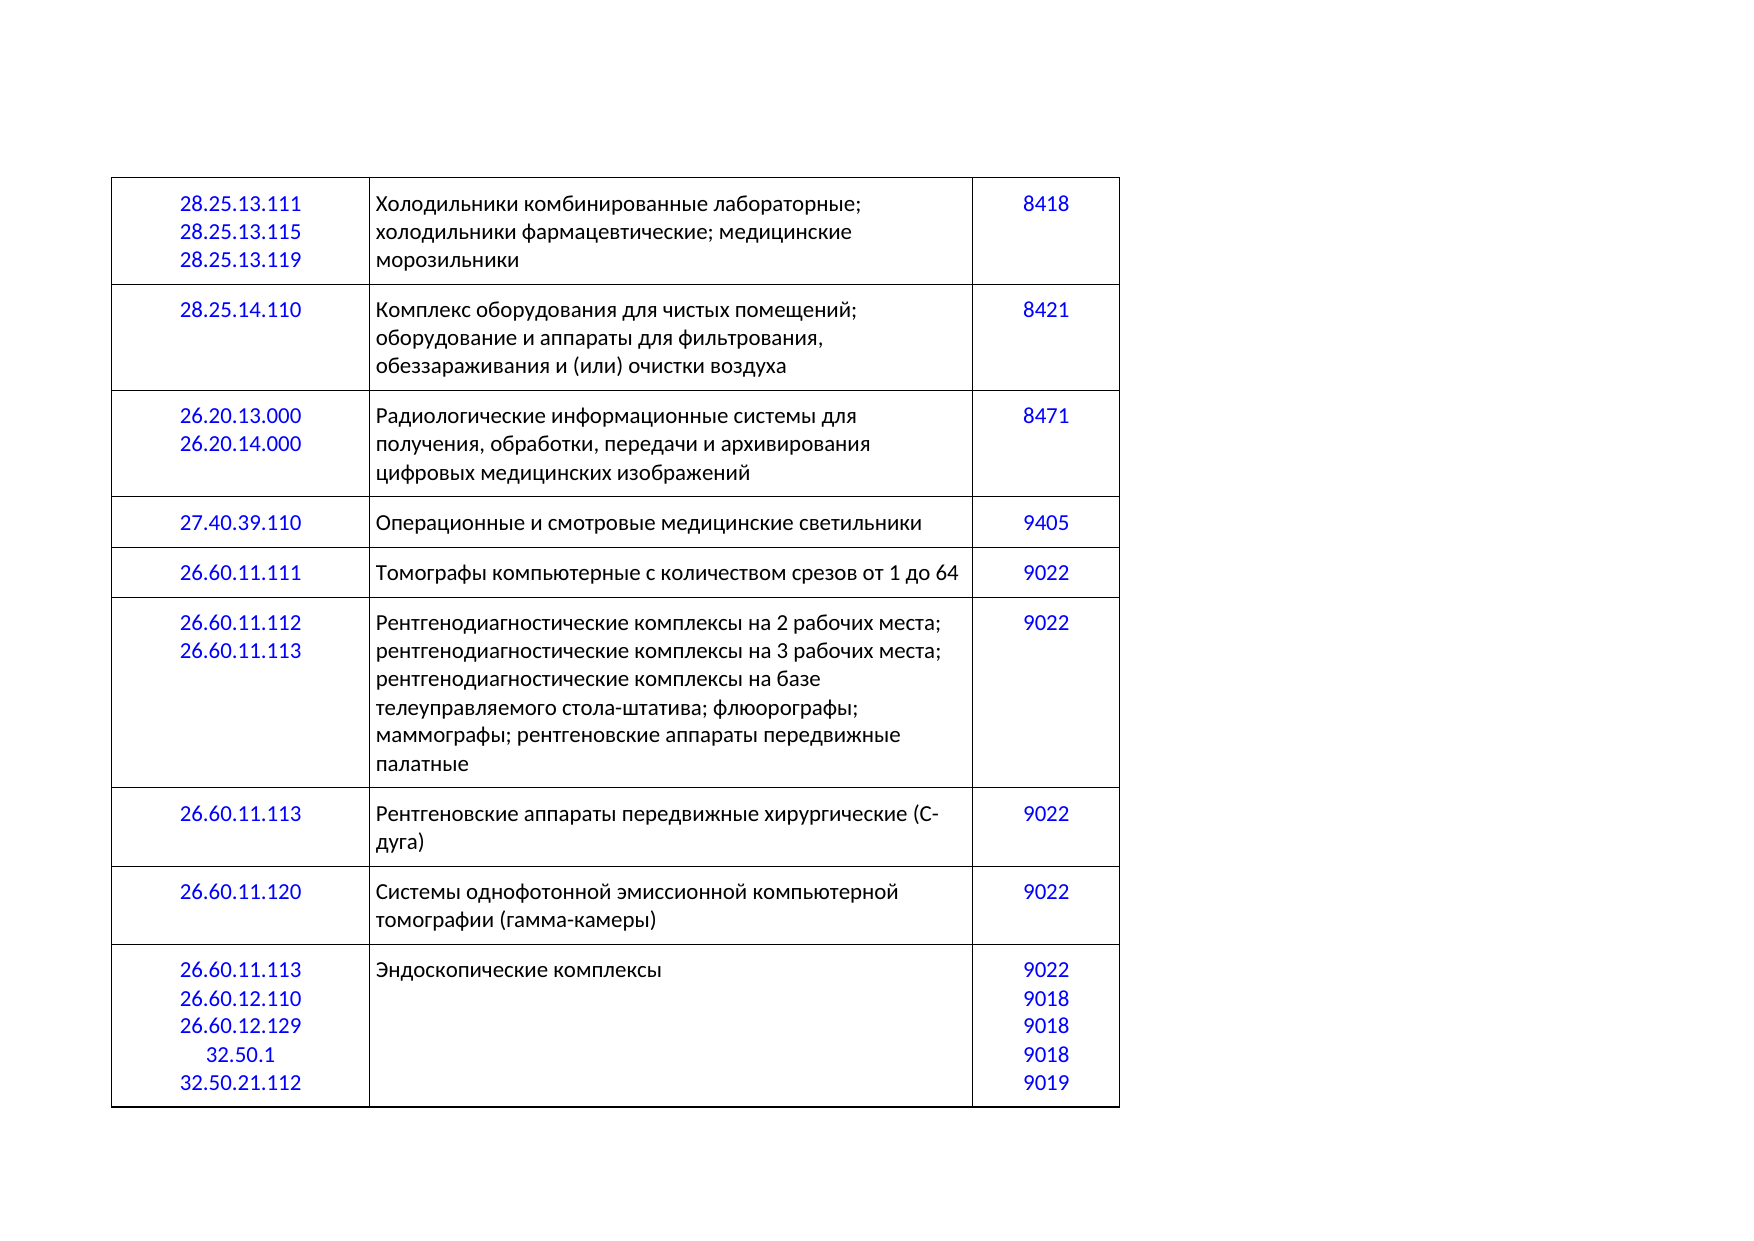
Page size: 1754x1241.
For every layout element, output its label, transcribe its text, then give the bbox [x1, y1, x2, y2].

table_cell 8421 [973, 285, 1119, 390]
table_cell 8471 [973, 391, 1119, 496]
table_cell 26.60.11.113 [112, 788, 369, 866]
table_cell 26.20.13.000 26.20.14.000 [112, 391, 369, 496]
table_cell 9022 [973, 867, 1119, 944]
table_cell 9022 9018 9018 9018 9019 [973, 945, 1119, 1106]
table_cell Томографы компьютерные с количеством срезов от 1 до 64 [370, 548, 972, 597]
table_cell 8418 [973, 178, 1119, 283]
table_cell Системы однофотонной эмиссионной компьютерной томографии (гамма-камеры) [370, 867, 972, 944]
table_cell Эндоскопические комплексы [370, 945, 972, 1106]
table_cell Операционные и смотровые медицинские светильники [370, 497, 972, 547]
table_cell Радиологические информационные системы для получения, обработки, передачи и архивирования цифровых медицинских изображений [370, 391, 972, 496]
table_cell 27.40.39.110 [112, 497, 369, 547]
table_cell 26.60.11.113 26.60.12.110 26.60.12.129 32.50.1 32.50.21.112 [112, 945, 369, 1106]
table_cell 28.25.13.111 28.25.13.115 28.25.13.119 [112, 178, 369, 283]
table_cell 9022 [973, 788, 1119, 866]
table_cell Холодильники комбинированные лабораторные; холодильники фармацевтические; медицинские морозильники [370, 178, 972, 283]
table_cell 28.25.14.110 [112, 285, 369, 390]
table_cell 26.60.11.111 [112, 548, 369, 597]
table_cell 9405 [973, 497, 1119, 547]
table_cell Комплекс оборудования для чистых помещений; оборудование и аппараты для фильтрования, обеззараживания и (или) очистки воздуха [370, 285, 972, 390]
table_cell 26.60.11.112 26.60.11.113 [112, 598, 369, 787]
table_cell 9022 [973, 598, 1119, 787]
table_cell 26.60.11.120 [112, 867, 369, 944]
table_cell 9022 [973, 548, 1119, 597]
table_cell Рентгенодиагностические комплексы на 2 рабочих места; рентгенодиагностические комплексы на 3 рабочих места; рентгенодиагностические комплексы на базе телеуправляемого стола-штатива; флюорографы; маммографы; рентгеновские аппараты передвижные палатные [370, 598, 972, 787]
table_cell Рентгеновские аппараты передвижные хирургические (C-дуга) [370, 788, 972, 866]
